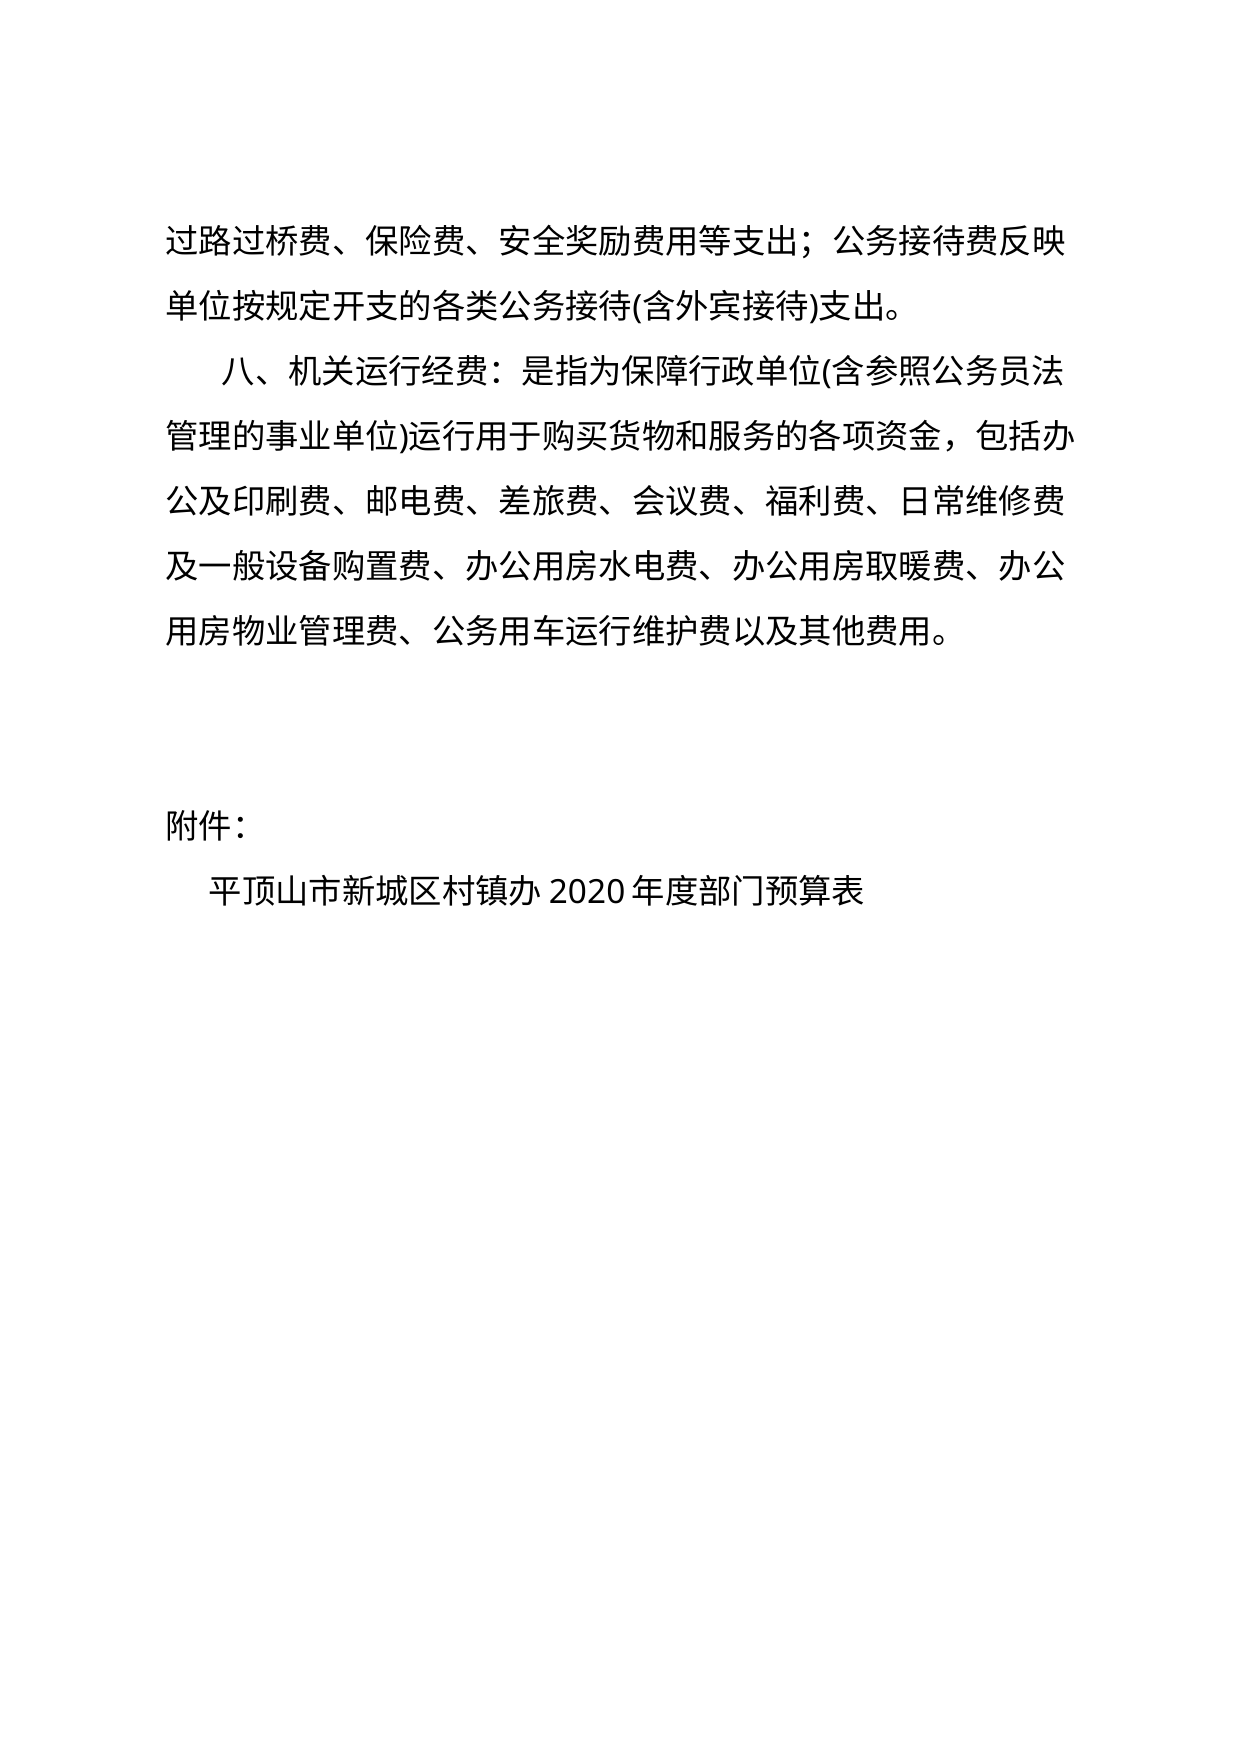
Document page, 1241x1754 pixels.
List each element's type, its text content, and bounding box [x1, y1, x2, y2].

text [165, 206, 1087, 336]
text 附件： [165, 791, 1087, 856]
text 平顶山市新城区村镇办2020年度部门预算表 [165, 856, 1087, 921]
text 八、机关运行经费：是指为保障行政单位(含参照公务员法管理的事业单位)运行用于购买货物和服务的各项资金，包括办公及印刷费、邮电费、差旅费、会议费、福利费、日常维修费及一般设备购置费、办公用房水电费、办公用房取暖费、办公用房物业管理费、公务用车运行维护费以及其他费用。 [165, 336, 1087, 661]
